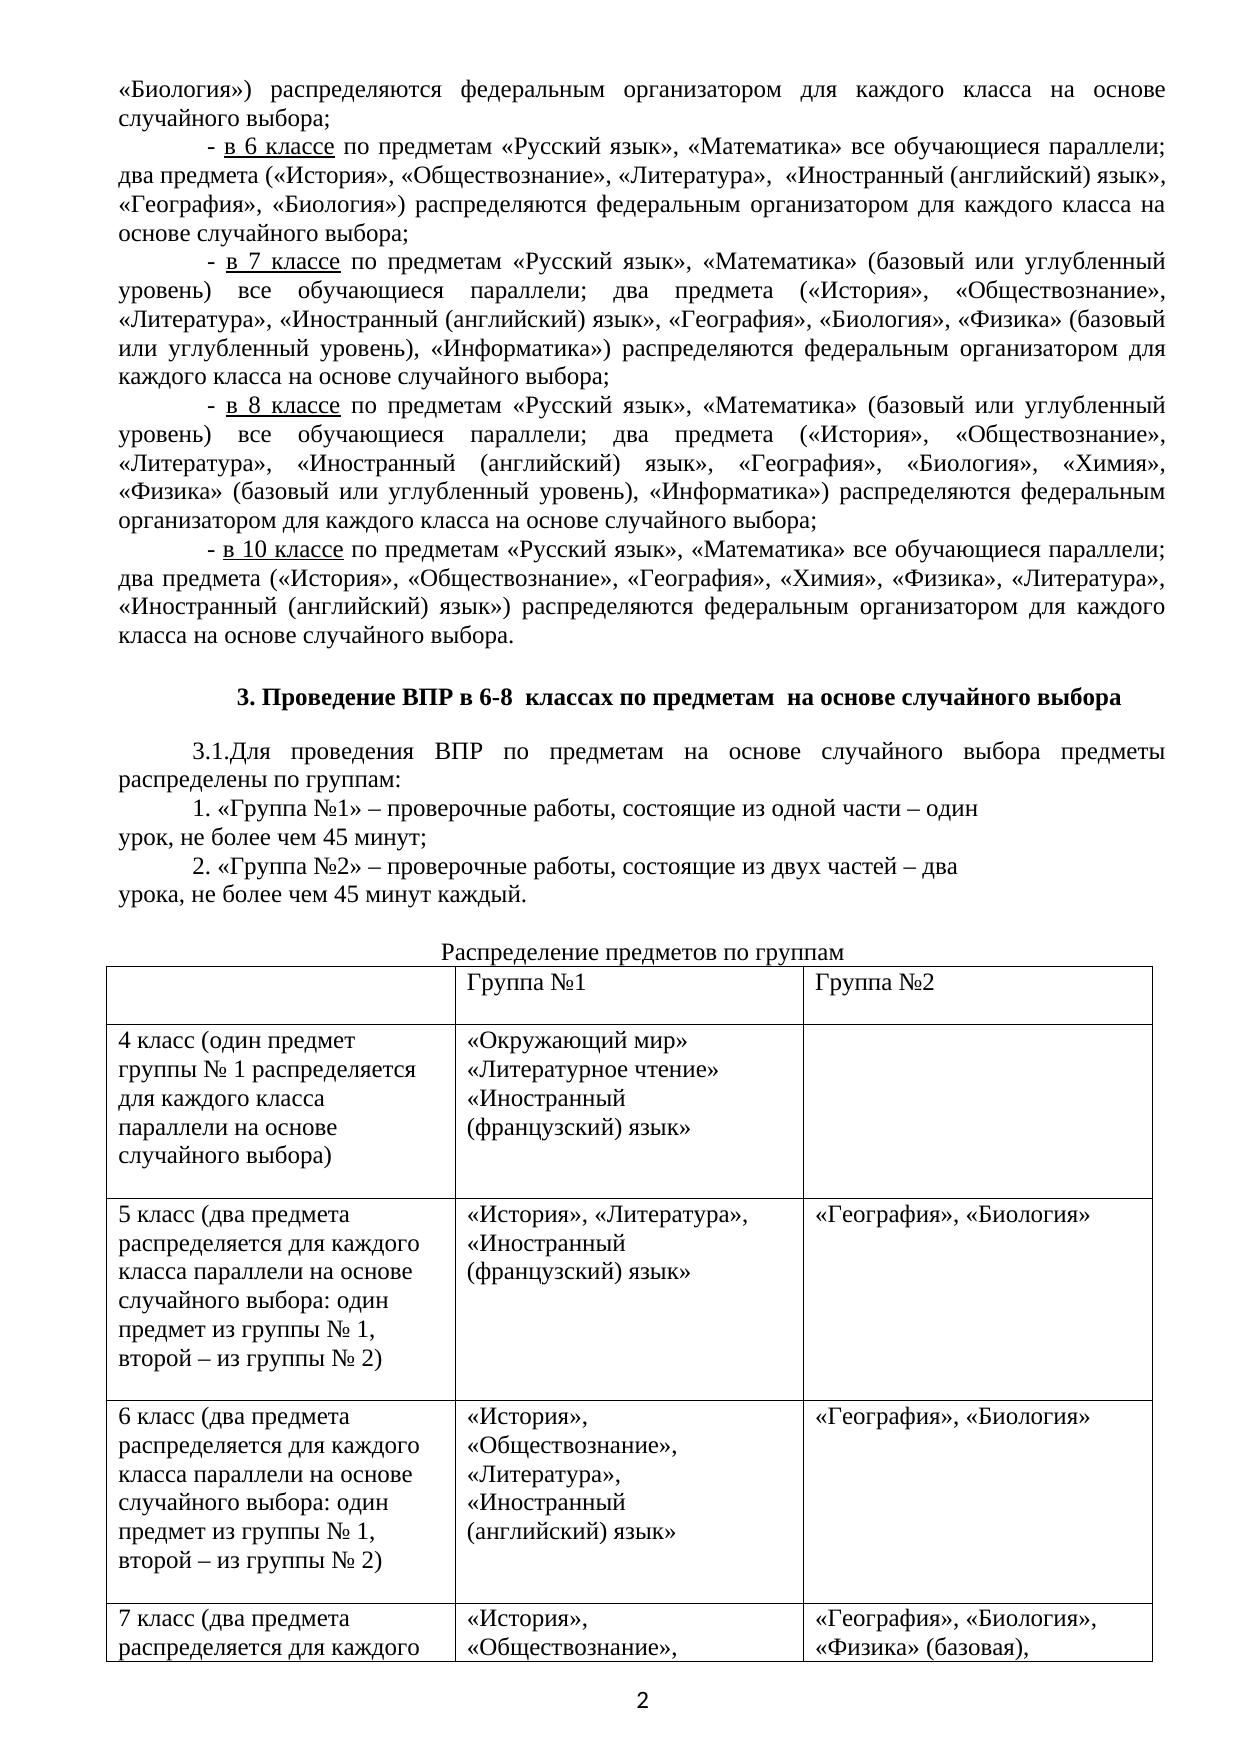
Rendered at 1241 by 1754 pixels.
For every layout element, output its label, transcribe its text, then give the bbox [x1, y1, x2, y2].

table_header [107, 967, 455, 1024]
table_cell 5 класс (два предмета распределяется для каждого класса параллели на основе случайного выбора: один предмет из группы № 1, второй – из группы № 2) [107, 1199, 455, 1400]
text урока, не более чем 45 минут каждый. [118, 879, 1167, 908]
text - в 8 классе по предметам «Русский язык», «Математика» (базовый или углубленный уровень) все обучающиеся параллели; два предмета («История», «Обществознание», «Литература», «Иностранный (английский) язык», «География», «Биология», «Химия», «Физика» (базовый или углубленный уровень), «Информатика») распределяются федеральным организатором для каждого класса на основе случайного выбора; [118, 390, 1167, 534]
text Распределение предметов по группам [118, 937, 1167, 966]
table_cell «История», «Литература», «Иностранный (французский) язык» [456, 1199, 803, 1400]
table_cell «Окружающий мир» «Литературное чтение» «Иностранный (французский) язык» [456, 1025, 803, 1198]
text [118, 74, 1167, 131]
table_cell [804, 1025, 1152, 1198]
table_cell 4 класс (один предмет группы № 1 распределяется для каждого класса параллели на основе случайного выбора) [107, 1025, 455, 1198]
text урок, не более чем 45 минут; [118, 822, 1167, 851]
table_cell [107, 1604, 455, 1661]
list 3. Проведение ВПР в 6-8 классах по предметам на основе случайного выбора [118, 682, 1167, 711]
table_cell «География», «Биология» [804, 1199, 1152, 1400]
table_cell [456, 1604, 803, 1661]
table_cell «География», «Биология» [804, 1401, 1152, 1602]
table_header Группа №1 [456, 967, 803, 1024]
text 1. «Группа №1» – проверочные работы, состоящие из одной части – один [118, 793, 1167, 822]
text 2. «Группа №2» – проверочные работы, состоящие из двух частей – два [118, 851, 1167, 879]
table_cell «История», «Обществознание», «Литература», «Иностранный (английский) язык» [456, 1401, 803, 1602]
text - в 6 классе по предметам «Русский язык», «Математика» все обучающиеся параллели; два предмета («История», «Обществознание», «Литература», «Иностранный (английский) язык», «География», «Биология») распределяются федеральным организатором для каждого класса на основе случайного выбора; [118, 131, 1167, 246]
text 3.1.Для проведения ВПР по предметам на основе случайного выбора предметы распределены по группам: [118, 736, 1167, 793]
table_header Группа №2 [804, 967, 1152, 1024]
text - в 7 классе по предметам «Русский язык», «Математика» (базовый или углубленный уровень) все обучающиеся параллели; два предмета («История», «Обществознание», «Литература», «Иностранный (английский) язык», «География», «Биология», «Физика» (базовый или углубленный уровень), «Информатика») распределяются федеральным организатором для каждого класса на основе случайного выбора; [118, 246, 1167, 390]
text - в 10 классе по предметам «Русский язык», «Математика» все обучающиеся параллели; два предмета («История», «Обществознание», «География», «Химия», «Физика», «Литература», «Иностранный (английский) язык») распределяются федеральным организатором для каждого класса на основе случайного выбора. [118, 534, 1167, 649]
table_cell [804, 1604, 1152, 1661]
table_cell 6 класс (два предмета распределяется для каждого класса параллели на основе случайного выбора: один предмет из группы № 1, второй – из группы № 2) [107, 1401, 455, 1602]
